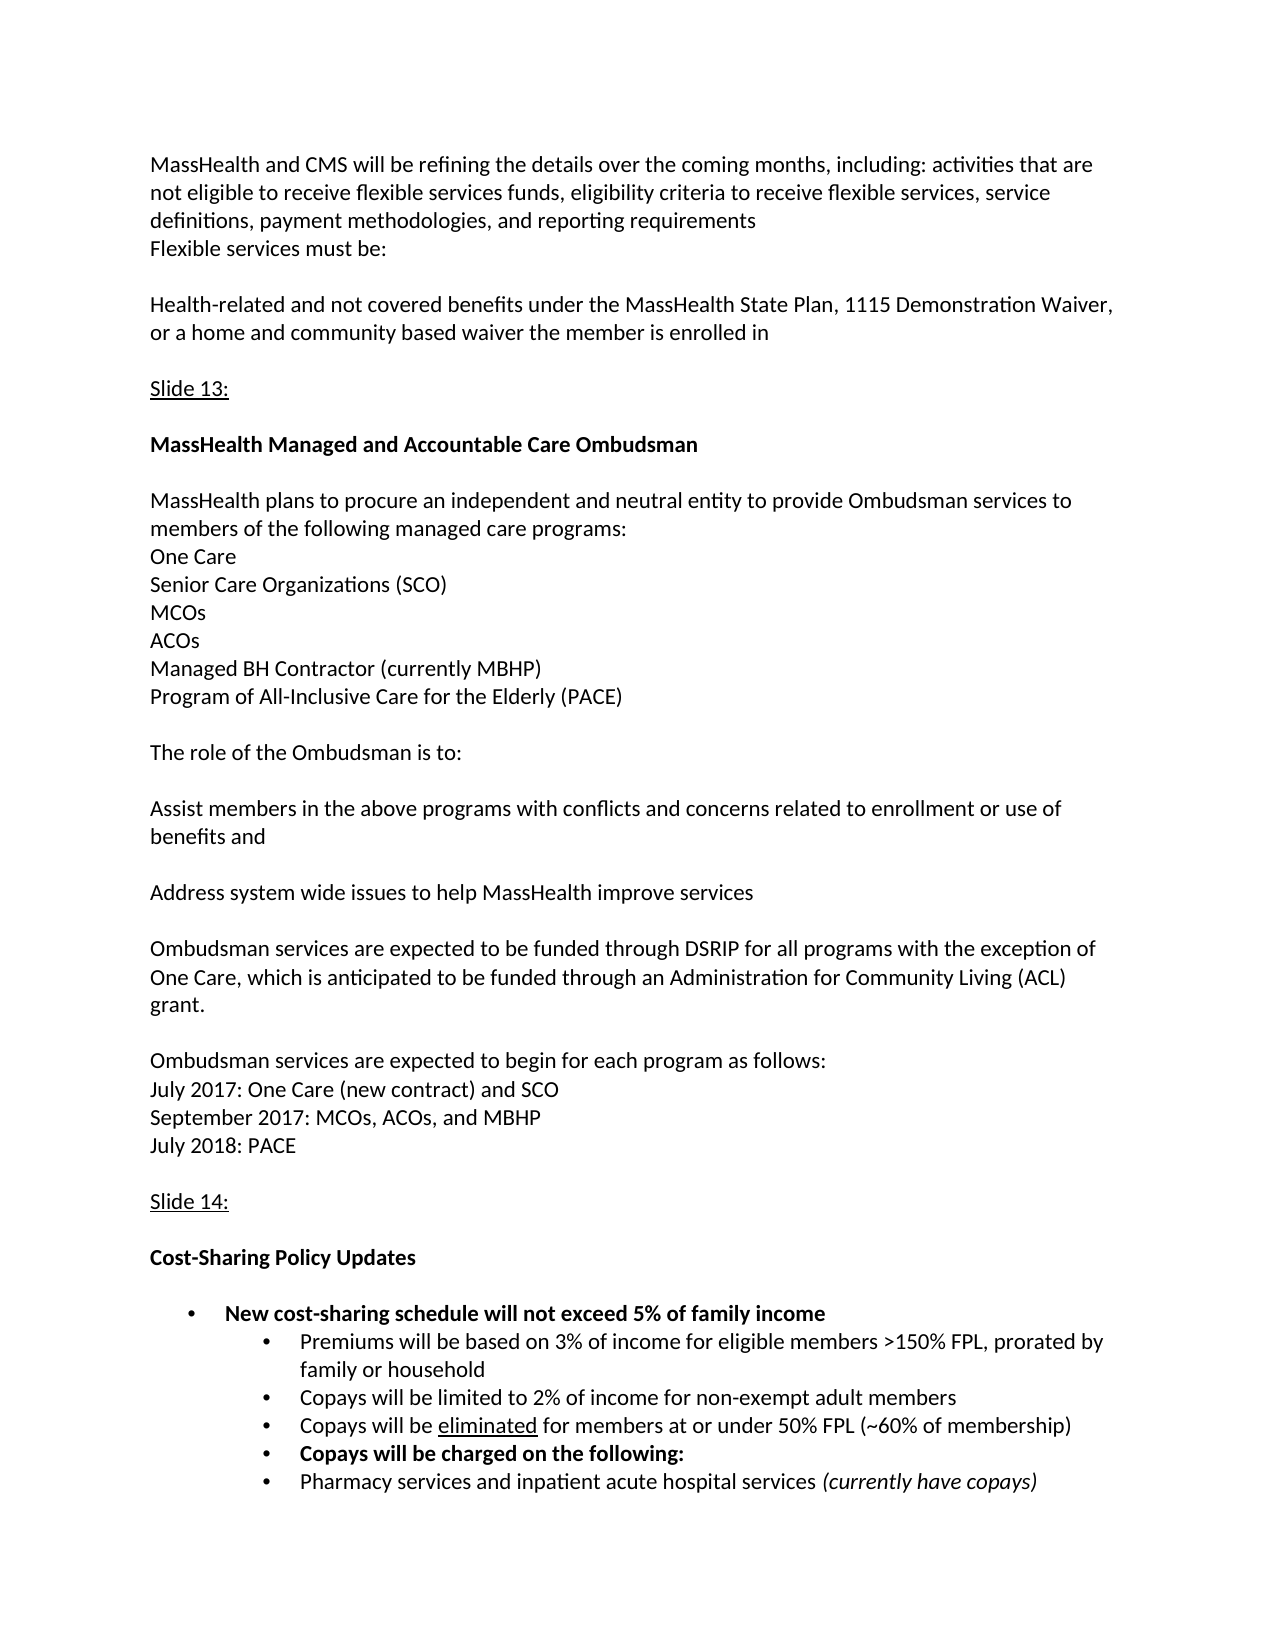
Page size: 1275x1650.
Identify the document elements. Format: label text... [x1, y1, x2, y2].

text ACOs [150, 626, 1125, 654]
text Flexible services must be: [150, 234, 1125, 262]
list Copays will be eliminated for members at or under 50% FPL (~60% of membership) [262, 1411, 1125, 1439]
list Premiums will be based on 3% of income for eligible members >150% FPL, prorated by family or household [262, 1327, 1125, 1383]
text Slide 14: [150, 1187, 1125, 1215]
text Assist members in the above programs with conflicts and concerns related to enrollment or use of benefits and [150, 794, 1125, 851]
text Cost-Sharing Policy Updates [150, 1243, 1125, 1271]
list Copays will be limited to 2% of income for non-exempt adult members [262, 1383, 1125, 1411]
text Health-related and not covered benefits under the MassHealth State Plan, 1115 Demonstration Waiver, or a home and community based waiver the member is enrolled in [150, 290, 1125, 346]
text MCOs [150, 598, 1125, 626]
text Program of All-Inclusive Care for the Elderly (PACE) [150, 682, 1125, 710]
text Ombudsman services are expected to be funded through DSRIP for all programs with the exception of One Care, which is anticipated to be funded through an Administration for Community Living (ACL) grant. [150, 934, 1125, 1019]
list Copays will be charged on the following: [262, 1439, 1125, 1467]
text Slide 13: [150, 374, 1125, 402]
list New cost-sharing schedule will not exceed 5% of family income [187, 1299, 1125, 1327]
text Ombudsman services are expected to begin for each program as follows: [150, 1047, 1125, 1075]
text Address system wide issues to help MassHealth improve services [150, 878, 1125, 907]
text MassHealth Managed and Accountable Care Ombudsman [150, 430, 1125, 458]
text July 2017: One Care (new contract) and SCO [150, 1075, 1125, 1103]
text Senior Care Organizations (SCO) [150, 570, 1125, 598]
text MassHealth and CMS will be refining the details over the coming months, including: activities that are not eligible to receive flexible services funds, eligibility criteria to receive flexible services, service definitions, payment methodologies, and reporting requirements [150, 150, 1125, 234]
text Managed BH Contractor (currently MBHP) [150, 654, 1125, 682]
text One Care [150, 542, 1125, 570]
text September 2017: MCOs, ACOs, and MBHP [150, 1103, 1125, 1131]
text MassHealth plans to procure an independent and neutral entity to provide Ombudsman services to members of the following managed care programs: [150, 486, 1125, 542]
text The role of the Ombudsman is to: [150, 738, 1125, 766]
list Pharmacy services and inpatient acute hospital services (currently have copays) [262, 1467, 1125, 1495]
text July 2018: PACE [150, 1131, 1125, 1159]
